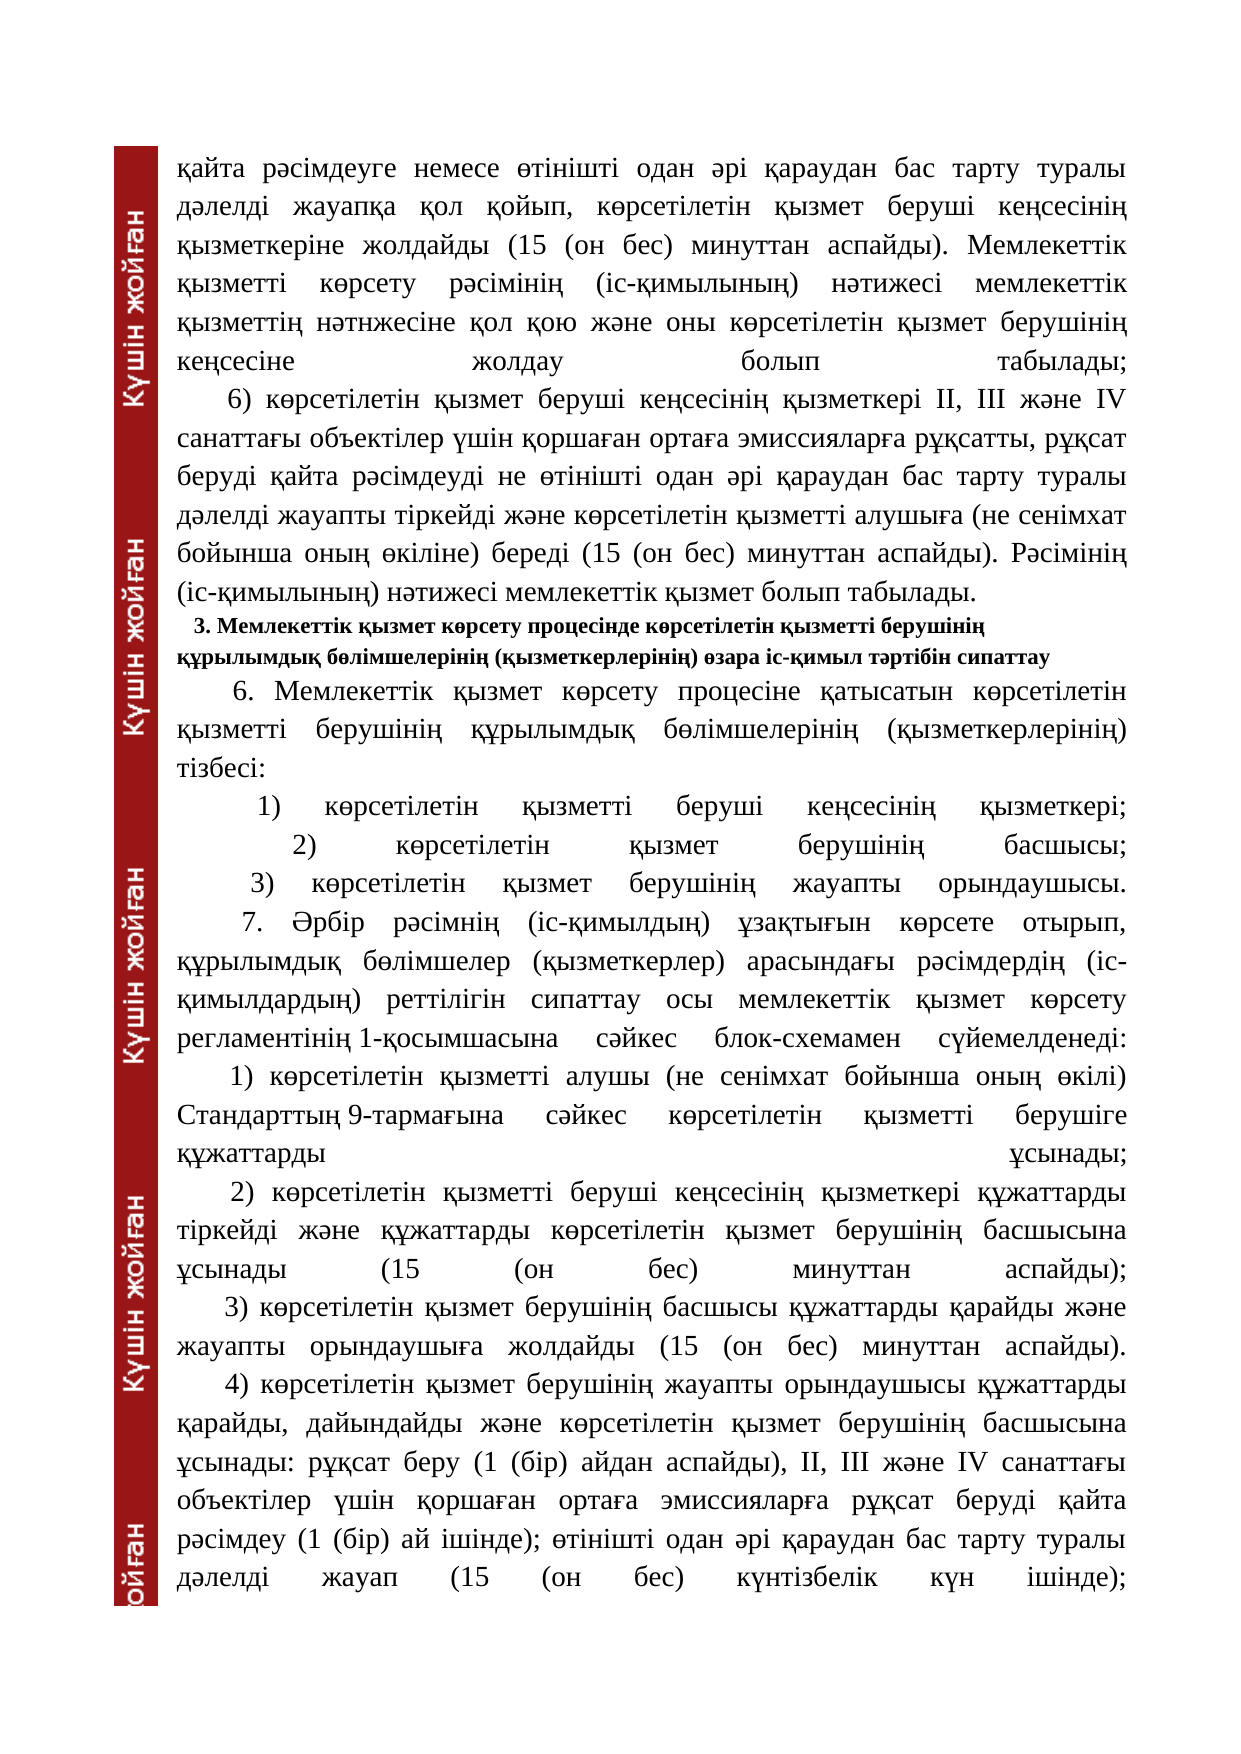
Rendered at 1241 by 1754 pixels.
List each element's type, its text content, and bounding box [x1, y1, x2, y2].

picture [114, 607, 158, 612]
picture [114, 1593, 158, 1606]
text 3. Мемлекеттік қызмет көрсету процесінде көрсетілетін қызметті берушінің құрылымдық бөлімшелерінің (қызметкерлерінің) өзара іс-қимыл тәртібін сипаттау [112, 612, 1128, 669]
picture [114, 146, 158, 150]
picture [114, 669, 158, 673]
